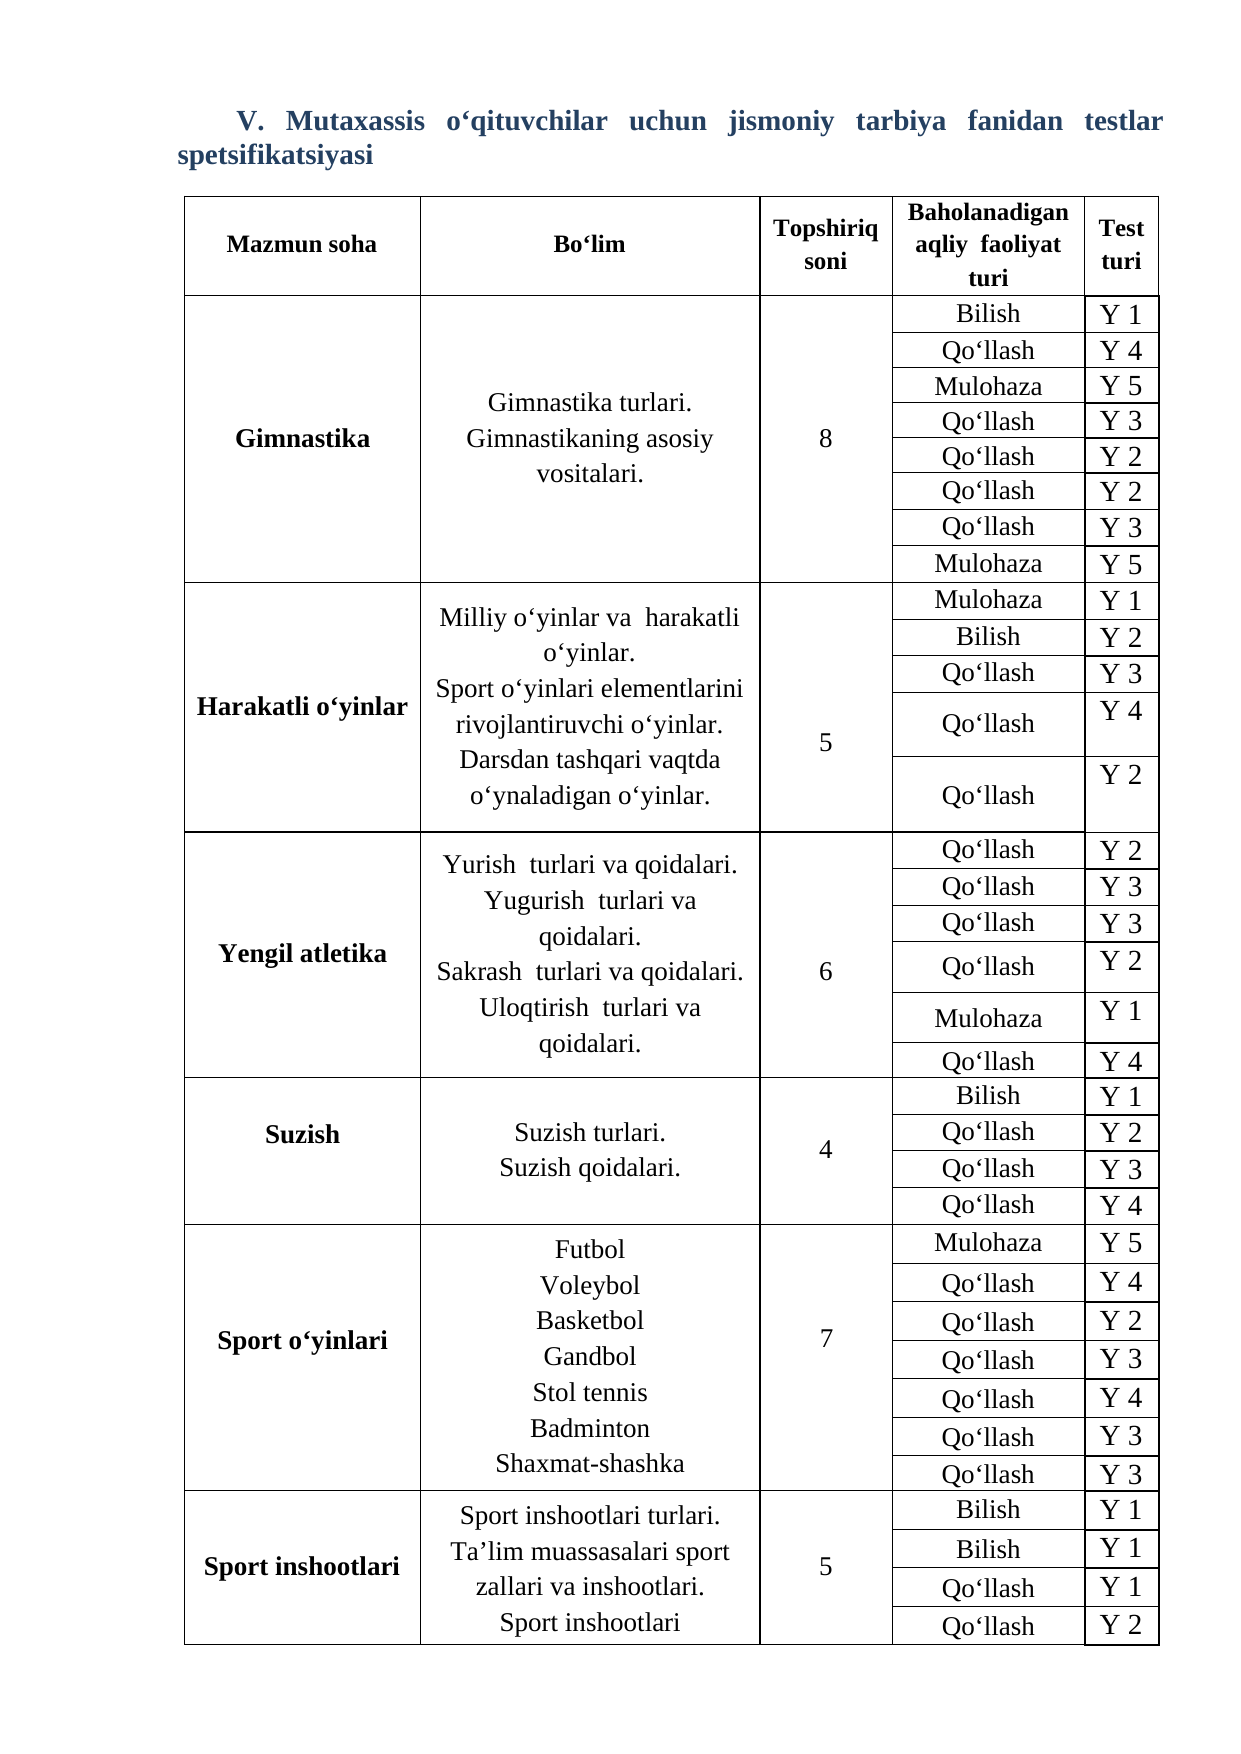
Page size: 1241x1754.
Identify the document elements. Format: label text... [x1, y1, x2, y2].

table_cell Qo‘llash [893, 1568, 1084, 1606]
table_header Mazmun soha [185, 197, 420, 295]
table_cell Qo‘llash [893, 1418, 1084, 1455]
table_cell Qo‘llash [893, 869, 1084, 904]
table_cell Bilish [893, 296, 1084, 332]
table_cell Qo‘llash [893, 510, 1084, 545]
table_cell Qo‘llash [893, 906, 1084, 941]
table_cell Qo‘llash [893, 1188, 1084, 1223]
text V. Mutaxassis o‘qituvchilar uchun jismoniy tarbiya fanidan testlar spetsifikatsiyasi [177, 103, 1165, 171]
table_cell Qo‘llash [893, 1151, 1084, 1187]
table_cell Y 2 [1086, 1303, 1158, 1340]
table_cell Mulohaza [893, 546, 1084, 582]
table_cell Gimnastika turlari. Gimnastikaning asosiy vositalari. [421, 296, 759, 582]
table_cell Y 3 [1086, 906, 1158, 941]
table_cell Y 4 [1086, 333, 1158, 367]
table_cell Gimnastika [185, 296, 420, 582]
table_cell Qo‘llash [893, 473, 1084, 509]
table_cell Y 4 [1086, 1380, 1158, 1417]
table_cell Y 4 [1086, 1189, 1158, 1223]
table_cell Futbol Voleybol Basketbol Gandbol Stol tennis Badminton Shaxmat-shashka [421, 1225, 759, 1490]
table_cell Qo‘llash [893, 1264, 1084, 1301]
table_cell Mulohaza [893, 993, 1084, 1042]
table_cell Qo‘llash [893, 438, 1084, 472]
table_cell Bilish [893, 1530, 1084, 1567]
table_cell Y 1 [1086, 1079, 1158, 1114]
table_cell Qo‘llash [893, 1115, 1084, 1150]
table_cell Y 1 [1086, 1492, 1158, 1529]
table_cell Qo‘llash [893, 333, 1084, 367]
table_cell Mulohaza [893, 368, 1084, 402]
table_cell 6 [761, 833, 892, 1077]
table_cell Qo‘llash [893, 833, 1084, 868]
table_cell Y 2 [1086, 474, 1158, 509]
table_cell Y 3 [1086, 657, 1158, 692]
table_cell Qo‘llash [893, 656, 1084, 692]
table_cell Y 5 [1086, 547, 1158, 582]
table_cell Y 3 [1086, 1418, 1158, 1455]
table_cell Qo‘llash [893, 757, 1084, 831]
table_cell Y 2 [1086, 1116, 1158, 1150]
table_cell Qo‘llash [893, 403, 1084, 437]
table_cell Y 2 [1086, 439, 1158, 472]
table_cell Mulohaza [893, 1225, 1084, 1263]
table_cell Y 2 [1086, 943, 1158, 992]
table_cell Y 3 [1086, 1152, 1158, 1187]
table_cell 4 [761, 1078, 892, 1223]
table_cell Y 2 [1086, 757, 1158, 831]
table_cell Y 1 [1086, 1569, 1158, 1606]
table_cell 5 [761, 1491, 892, 1644]
table_cell Y 3 [1086, 404, 1158, 437]
table_cell Y 4 [1086, 1044, 1158, 1077]
table_cell Suzish [185, 1078, 420, 1223]
table_cell Y 1 [1086, 993, 1158, 1042]
table_cell Qo‘llash [893, 693, 1084, 756]
table_cell Y 1 [1086, 1531, 1158, 1567]
table_header Topshiriq soni [761, 197, 892, 295]
table_cell Y 2 [1086, 620, 1158, 655]
table_header Test turi [1085, 197, 1158, 295]
table_cell Sport inshootlari [185, 1491, 420, 1644]
table_cell Y 3 [1086, 510, 1158, 545]
table_cell Y 5 [1086, 368, 1158, 402]
table_cell Qo‘llash [893, 1341, 1084, 1378]
table_cell Bilish [893, 1078, 1084, 1114]
table_cell Suzish turlari. Suzish qoidalari. [421, 1078, 759, 1223]
table_cell Y 4 [1086, 693, 1158, 756]
table_cell 8 [761, 296, 892, 582]
table_cell Sport inshootlari turlari. Ta’lim muassasalari sport zallari va inshootlari. Sport inshootlari qoplamalari. [421, 1491, 759, 1644]
table_cell Bilish [893, 620, 1084, 655]
table_cell Milliy o‘yinlar va harakatli o‘yinlar. Sport o‘yinlari elementlarini rivojlantiruvchi o‘yinlar. Darsdan tashqari vaqtda o‘ynaladigan o‘yinlar. [421, 583, 759, 831]
table_cell Yurish turlari va qoidalari. Yugurish turlari va qoidalari. Sakrash turlari va qoidalari. Uloqtirish turlari va qoidalari. [421, 833, 759, 1077]
table_cell Y 2 [1086, 1607, 1158, 1644]
table_cell Y 1 [1086, 583, 1158, 618]
table_cell Qo‘llash [893, 1302, 1084, 1340]
table_cell Y 1 [1086, 297, 1158, 332]
table_cell Y 3 [1086, 870, 1158, 904]
table_header Baholanadigan aqliy faoliyat turi [893, 197, 1084, 295]
table_cell 5 [761, 583, 892, 831]
table_cell Yengil atletika [185, 833, 420, 1077]
table_cell Sport o‘yinlari [185, 1225, 420, 1490]
table_cell Harakatli o‘yinlar [185, 583, 420, 831]
table_cell Qo‘llash [893, 1043, 1084, 1077]
table_header Bo‘lim [421, 197, 759, 295]
table_cell Y 4 [1086, 1264, 1158, 1301]
table_cell Qo‘llash [893, 942, 1084, 992]
table_cell Y 5 [1086, 1225, 1158, 1263]
table_cell Mulohaza [893, 583, 1084, 618]
table_cell Qo‘llash [893, 1379, 1084, 1417]
table_cell Qo‘llash [893, 1456, 1084, 1490]
table_cell Bilish [893, 1491, 1084, 1529]
table_cell Y 3 [1086, 1457, 1158, 1490]
table_cell Qo‘llash [893, 1607, 1084, 1644]
table_cell 7 [761, 1225, 892, 1490]
table_cell Y 3 [1086, 1341, 1158, 1378]
table_cell Y 2 [1086, 833, 1158, 868]
